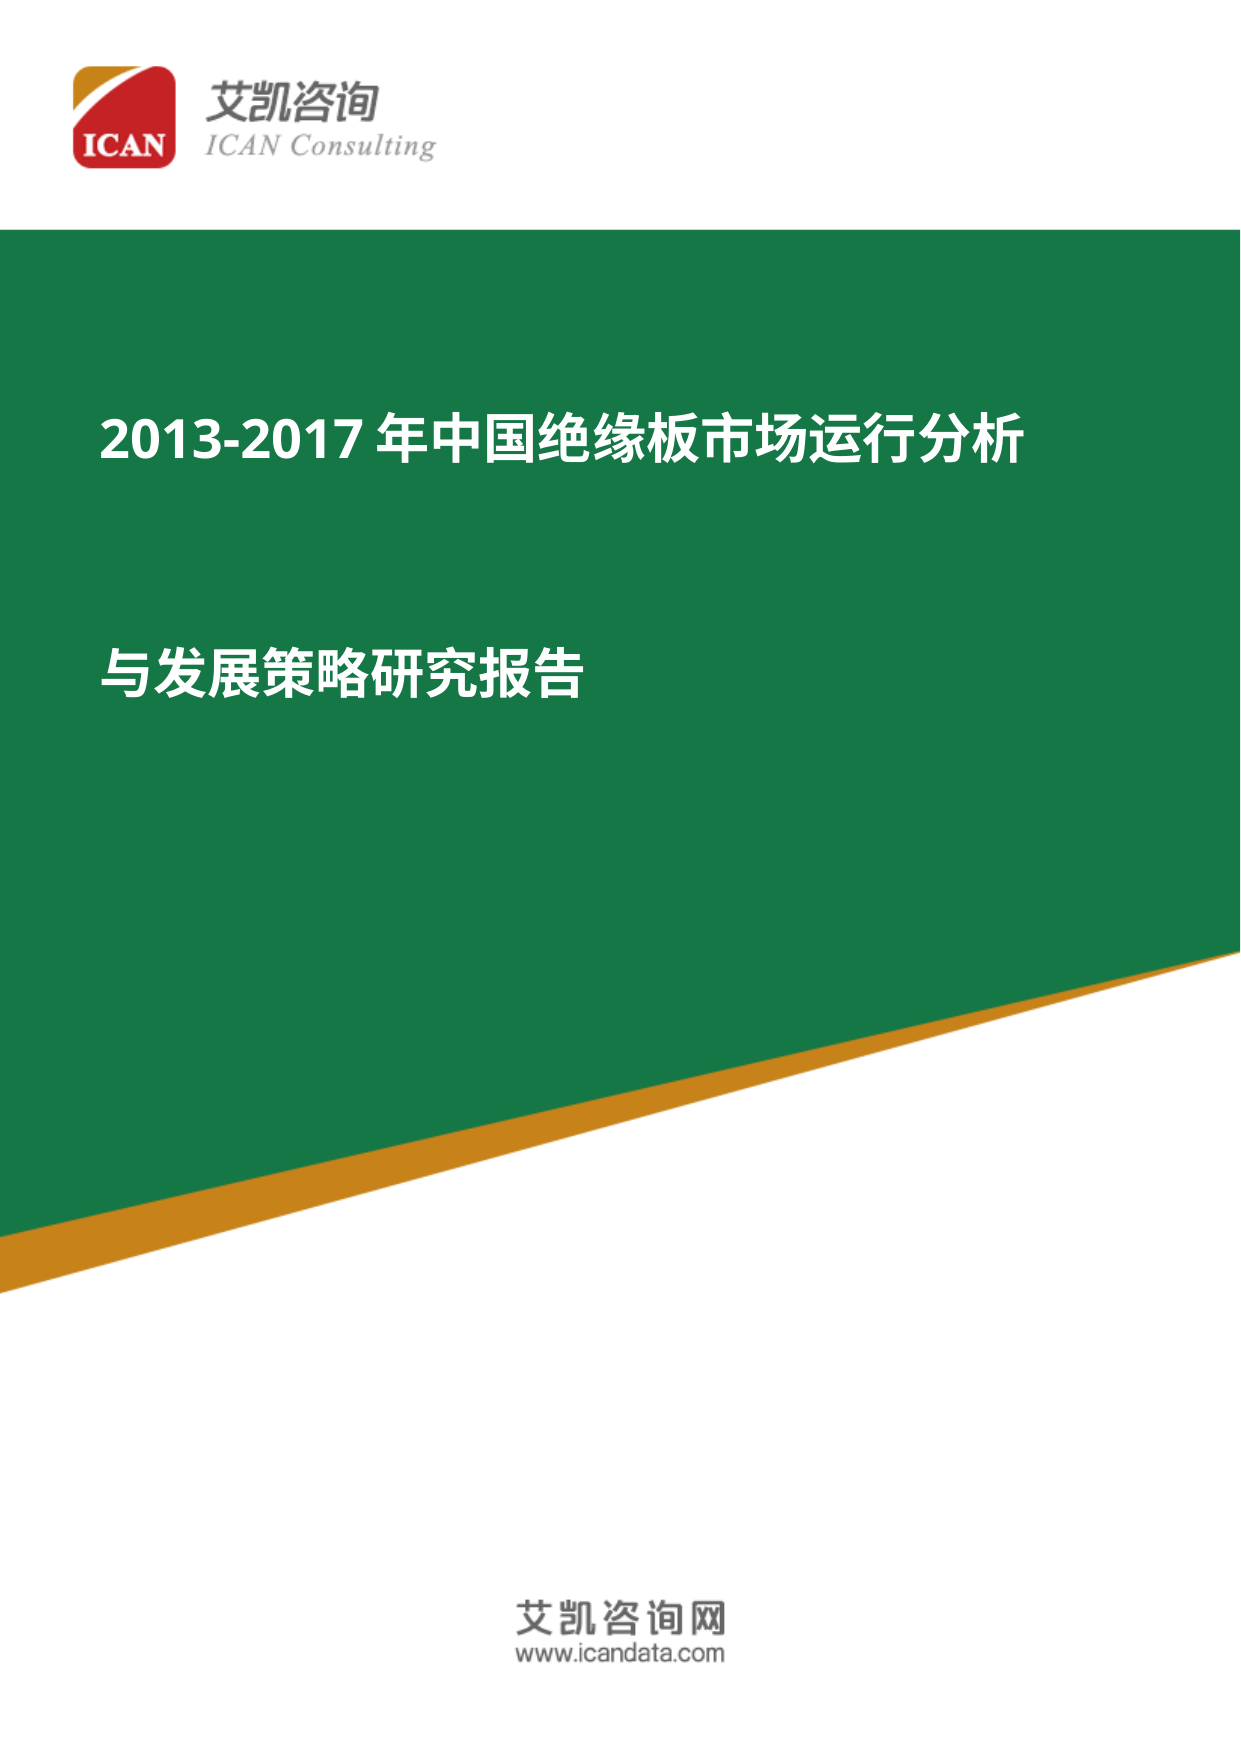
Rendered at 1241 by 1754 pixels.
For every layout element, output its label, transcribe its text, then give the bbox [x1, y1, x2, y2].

picture [0, 5, 1241, 1754]
subtitle 2013-2017年中国绝缘板市场运行分析与发展策略研究报告 [99, 386, 1053, 718]
